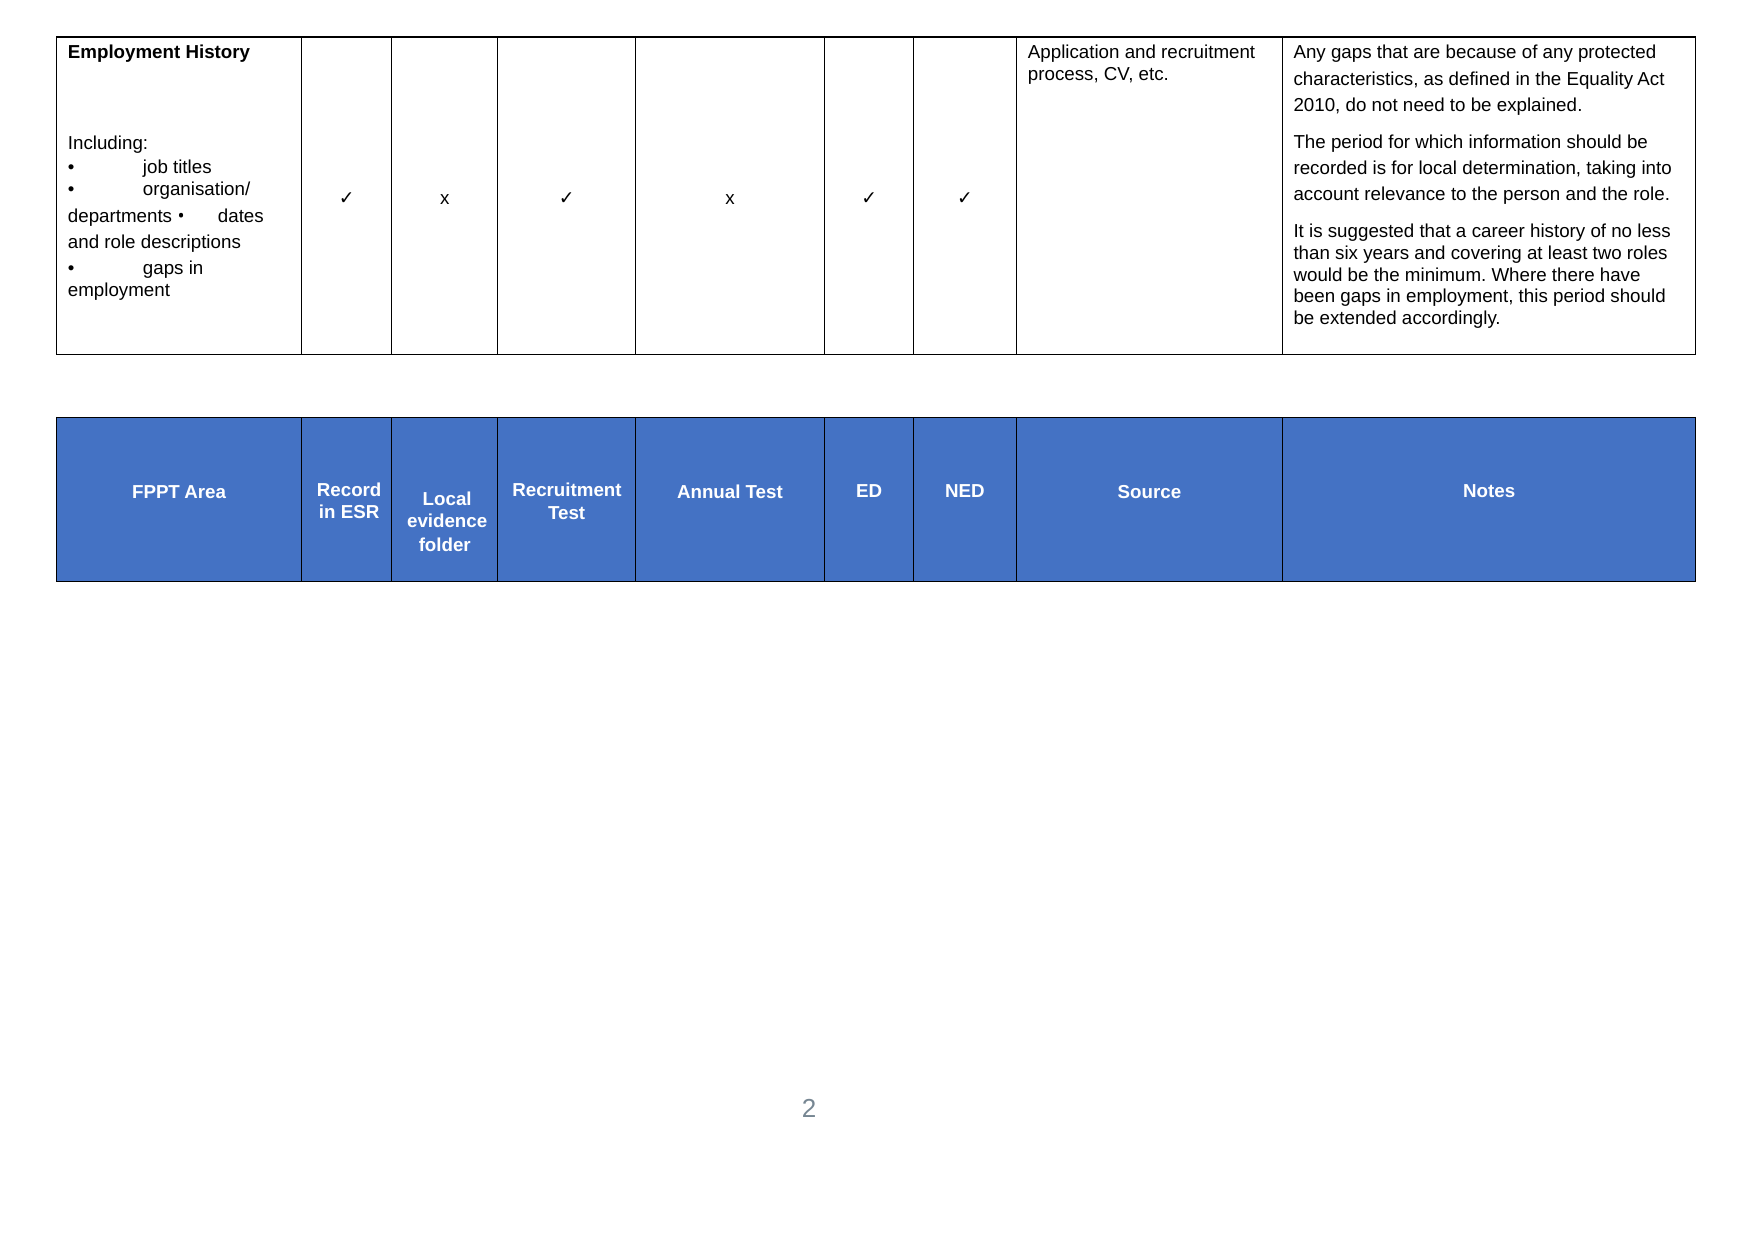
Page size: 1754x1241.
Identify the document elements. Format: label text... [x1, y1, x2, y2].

table_header Local evidence folder [392, 418, 497, 581]
table_cell ✓ [498, 38, 635, 354]
table_header NED [914, 418, 1016, 581]
table_header Source [1017, 418, 1282, 581]
table_cell Employment History Including: job titles organisation/ departments • dates and role descriptions gaps in employment [57, 38, 301, 354]
table_header Record in ESR [302, 418, 391, 581]
table_cell Application and recruitment process, CV, etc. [1017, 38, 1282, 354]
table_header Recruitment Test [498, 418, 635, 581]
table_cell Any gaps that are because of any protected characteristics, as defined in the Equality Act 2010, do not need to be explained. The period for which information should be recorded is for local determination, taking into account relevance to the person and the role. It is suggested that a career history of no less than six years and covering at least two roles would be the minimum. Where there have been gaps in employment, this period should be extended accordingly. [1283, 38, 1695, 354]
table_cell ✓ [825, 38, 913, 354]
table_header ED [825, 418, 913, 581]
table_cell x [636, 38, 824, 354]
table_header Notes [1283, 418, 1695, 581]
table_cell ✓ [914, 38, 1016, 354]
table_header Annual Test [636, 418, 824, 581]
table_cell x [392, 38, 497, 354]
table_header FPPT Area [57, 418, 301, 581]
table_cell ✓ [302, 38, 391, 354]
